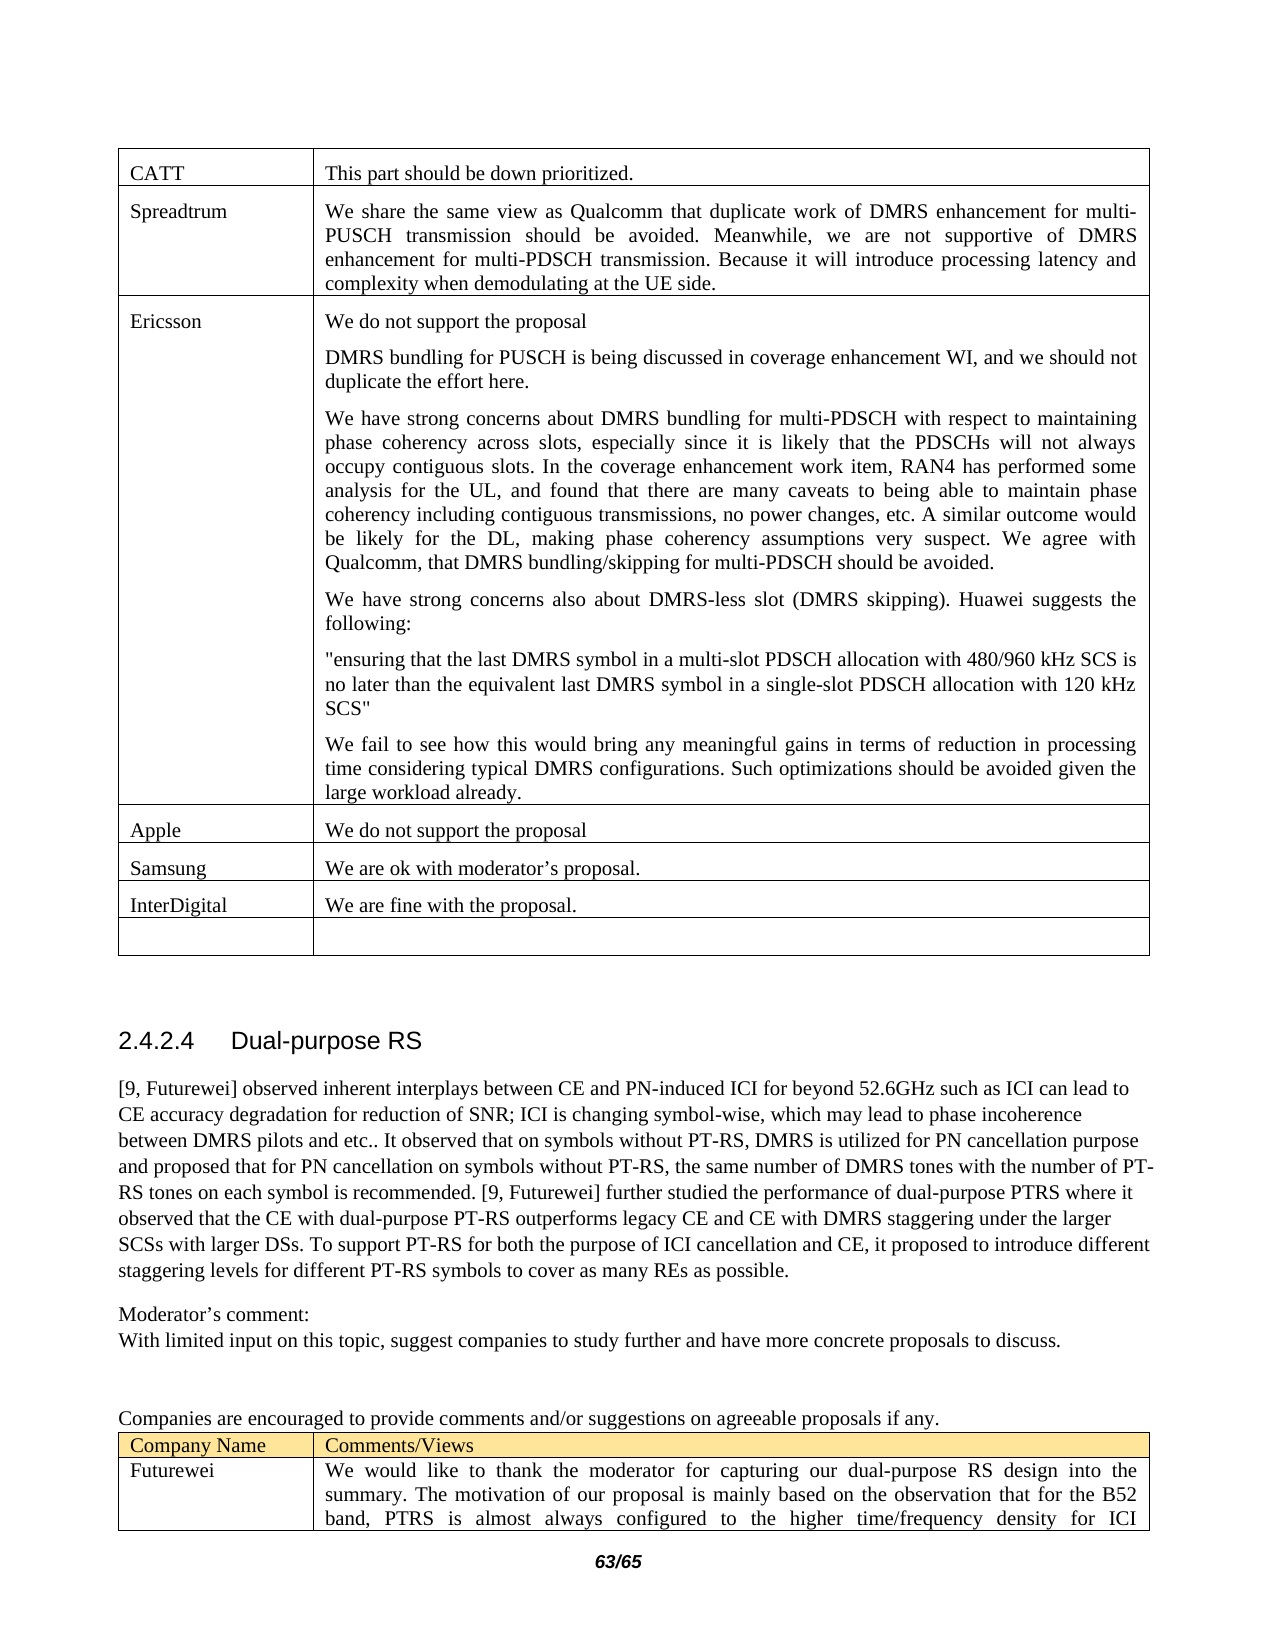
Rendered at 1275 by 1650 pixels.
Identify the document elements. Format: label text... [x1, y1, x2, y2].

text With limited input on this topic, suggest companies to study further and have more concrete proposals to discuss. [118, 1328, 1157, 1352]
table_header Comments/Views [314, 1433, 1149, 1457]
table_cell [314, 918, 1149, 955]
table_cell We are fine with the proposal. [314, 881, 1149, 917]
text Companies are encouraged to provide comments and/or suggestions on agreeable proposals if any. [118, 1406, 1157, 1430]
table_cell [314, 1458, 1149, 1530]
table_cell CATT [119, 149, 313, 185]
subtitle Dual-purpose RS [118, 1026, 1157, 1055]
text Moderator’s comment: [118, 1302, 1157, 1326]
table_header Company Name [119, 1433, 313, 1457]
table_cell InterDigital [119, 881, 313, 917]
table_cell [119, 918, 313, 955]
table_cell We do not support the proposal DMRS bundling for PUSCH is being discussed in coverage enhancement WI, and we should not duplicate the effort here. We have strong concerns about DMRS bundling for multi-PDSCH with respect to maintaining phase coherency across slots, especially since it is likely that the PDSCHs will not always occupy contiguous slots. In the coverage enhancement work item, RAN4 has performed some analysis for the UL, and found that there are many caveats to being able to maintain phase coherency including contiguous transmissions, no power changes, etc. A similar outcome would be likely for the DL, making phase coherency assumptions very suspect. We agree with Qualcomm, that DMRS bundling/skipping for multi-PDSCH should be avoided. We have strong concerns also about DMRS-less slot (DMRS skipping). Huawei suggests the following: "ensuring that the last DMRS symbol in a multi-slot PDSCH allocation with 480/960 kHz SCS is no later than the equivalent last DMRS symbol in a single-slot PDSCH allocation with 120 kHz SCS" We fail to see how this would bring any meaningful gains in terms of reduction in processing time considering typical DMRS configurations. Such optimizations should be avoided given the large workload already. [314, 296, 1149, 804]
text [9, Futurewei] observed inherent interplays between CE and PN-induced ICI for beyond 52.6GHz such as ICI can lead to CE accuracy degradation for reduction of SNR; ICI is changing symbol-wise, which may lead to phase incoherence between DMRS pilots and etc.. It observed that on symbols without PT-RS, DMRS is utilized for PN cancellation purpose and proposed that for PN cancellation on symbols without PT-RS, the same number of DMRS tones with the number of PT-RS tones on each symbol is recommended. [9, Futurewei] further studied the performance of dual-purpose PTRS where it observed that the CE with dual-purpose PT-RS outperforms legacy CE and CE with DMRS staggering under the larger SCSs with larger DSs. To support PT-RS for both the purpose of ICI cancellation and CE, it proposed to introduce different staggering levels for different PT-RS symbols to cover as many REs as possible. [118, 1076, 1157, 1282]
table_cell Ericsson [119, 296, 313, 804]
table_cell Futurewei [119, 1458, 313, 1530]
table_cell Samsung [119, 843, 313, 879]
table_cell We share the same view as Qualcomm that duplicate work of DMRS enhancement for multi-PUSCH transmission should be avoided. Meanwhile, we are not supportive of DMRS enhancement for multi-PDSCH transmission. Because it will introduce processing latency and complexity when demodulating at the UE side. [314, 186, 1149, 295]
table_cell We are ok with moderator’s proposal. [314, 843, 1149, 879]
table_cell Apple [119, 805, 313, 842]
table_cell This part should be down prioritized. [314, 149, 1149, 185]
table_cell Spreadtrum [119, 186, 313, 295]
table_cell We do not support the proposal [314, 805, 1149, 842]
